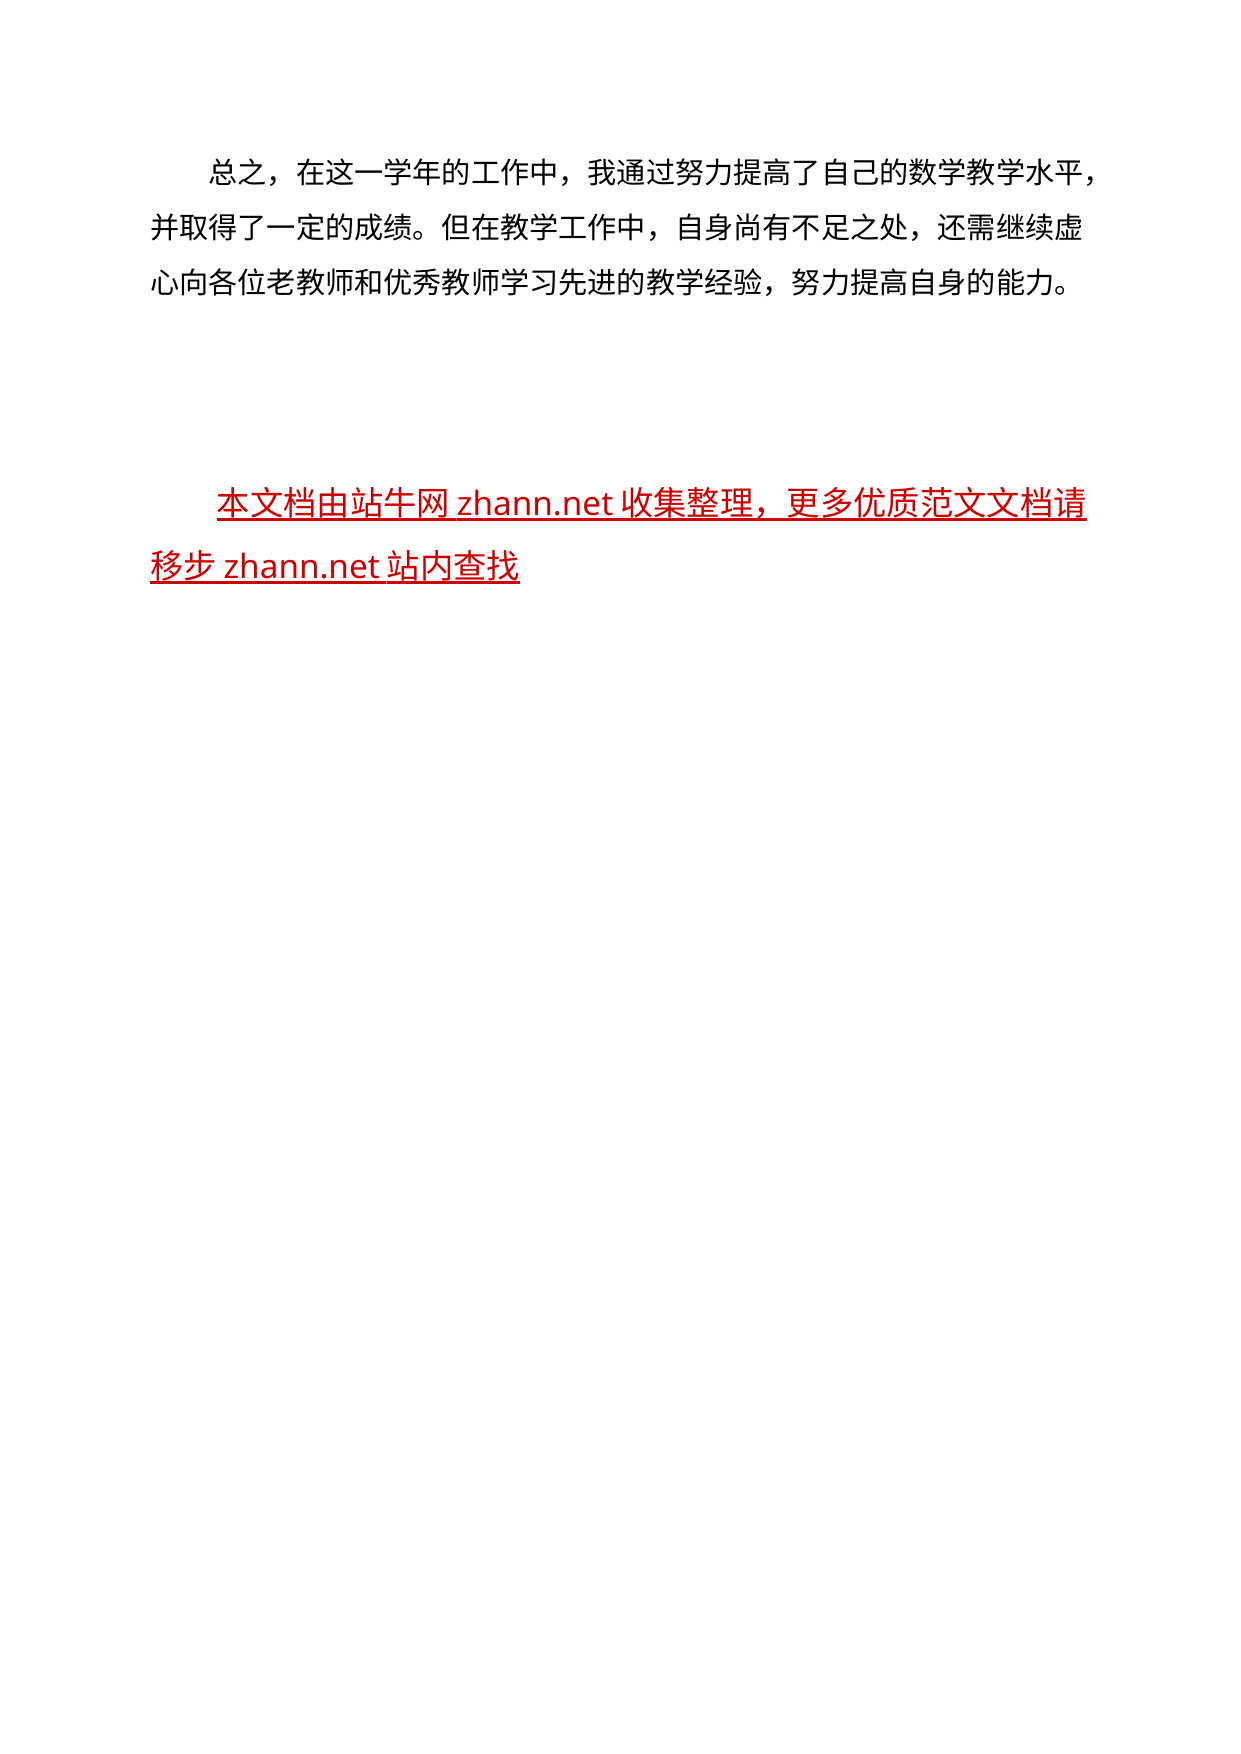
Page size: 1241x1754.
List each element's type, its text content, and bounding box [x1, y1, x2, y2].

text 总之，在这一学年的工作中，我通过努力提高了自己的数学教学水平，并取得了一定的成绩。但在教学工作中，自身尚有不足之处，还需继续虚心向各位老教师和优秀教师学习先进的教学经验，努力提高自身的能力。 [150, 150, 1090, 302]
text 本文档由站牛网zhann.net收集整理，更多优质范文文档请移步zhann.net站内查找 [150, 477, 1090, 588]
